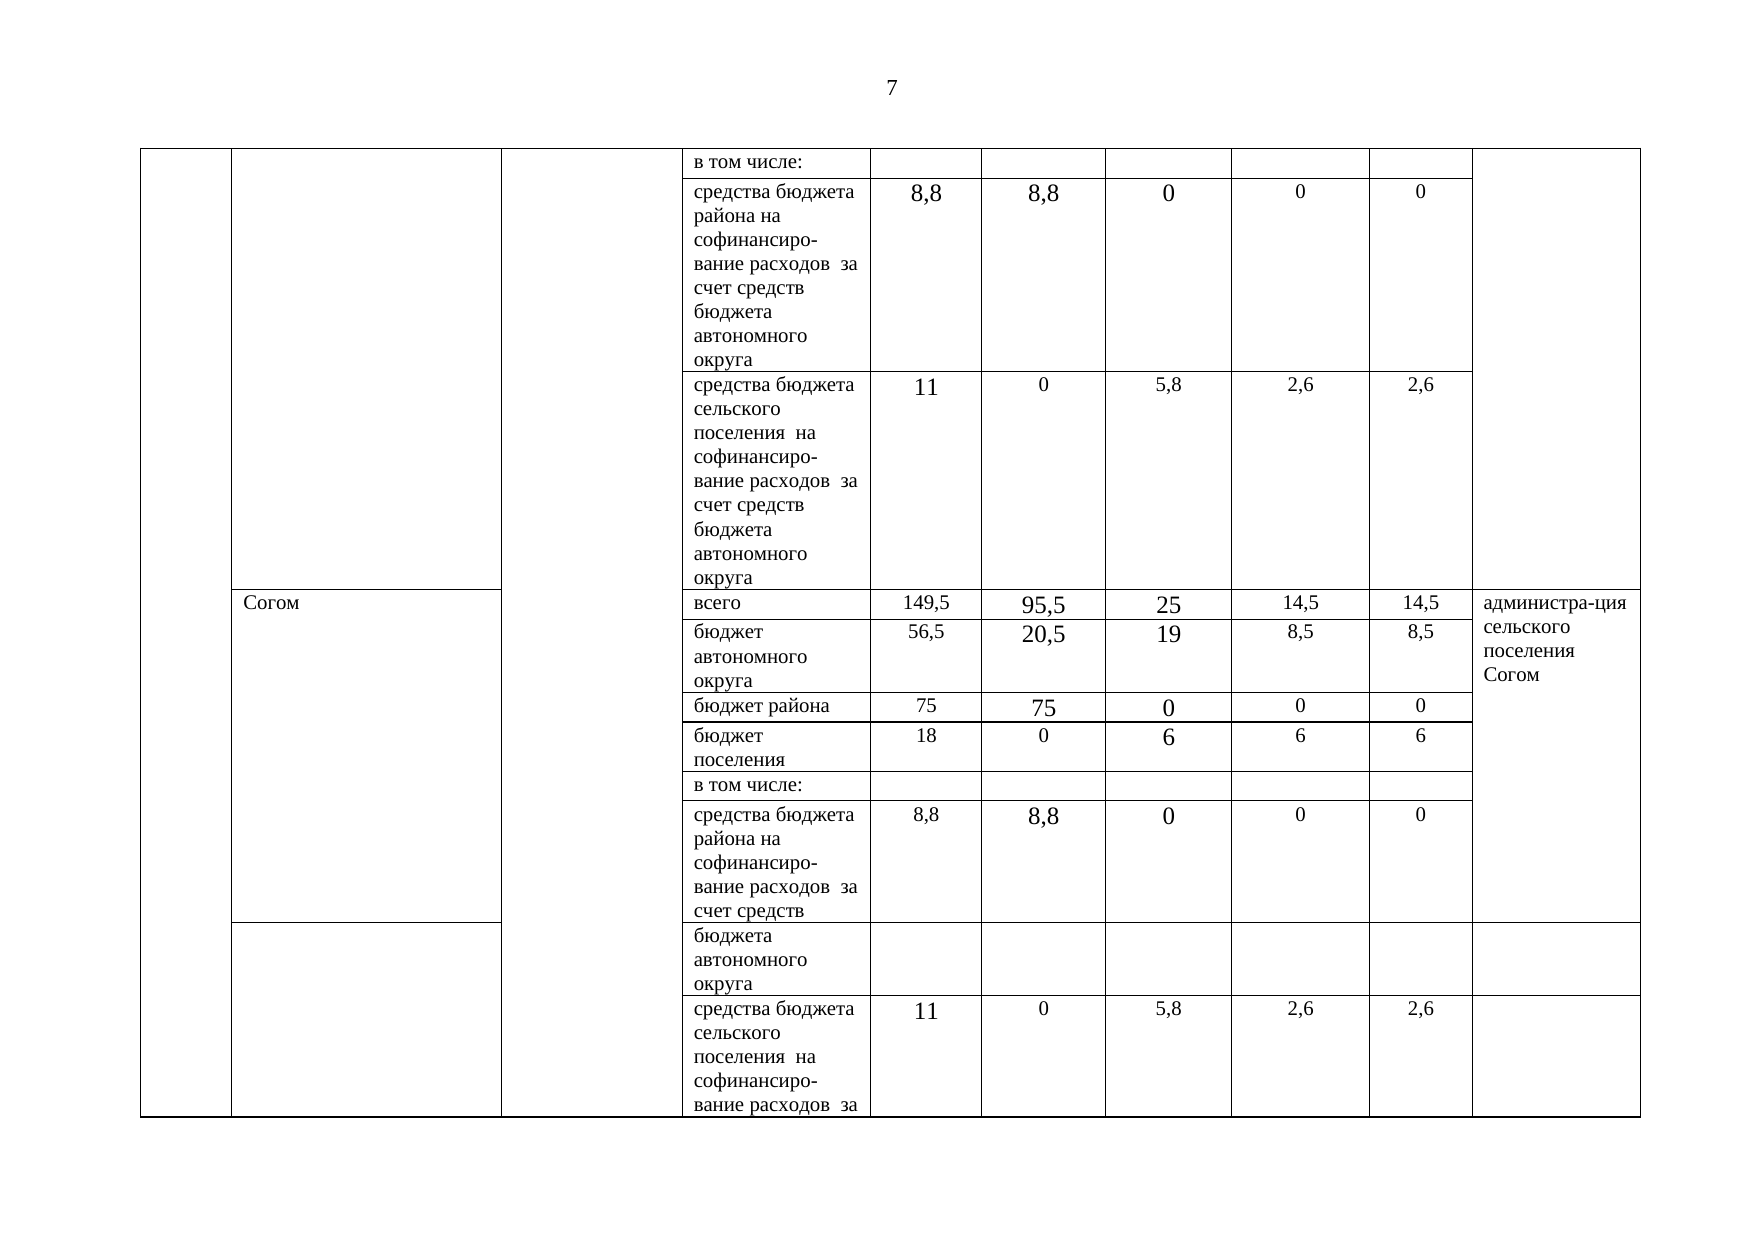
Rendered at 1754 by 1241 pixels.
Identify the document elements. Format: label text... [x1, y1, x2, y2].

table_cell 11 [871, 372, 981, 589]
table_cell 5,8 [1106, 372, 1231, 589]
table_cell 2,6 [1370, 372, 1472, 589]
table_cell 6 [1370, 723, 1472, 771]
table_cell бюджета автономного округа [683, 923, 870, 995]
table_cell 8,5 [1232, 620, 1369, 692]
table_cell [1232, 923, 1369, 995]
table_cell [1106, 149, 1231, 177]
table_cell в том числе: [683, 772, 870, 800]
table_cell бюджет автономного округа [683, 620, 870, 692]
table_cell администра-ция сельского поселения Согом [1473, 590, 1640, 922]
table_cell 0 [982, 372, 1105, 589]
table_cell [871, 923, 981, 995]
table_cell 0 [1106, 179, 1231, 371]
table_cell бюджет поселения [683, 723, 870, 771]
table_cell всего [683, 590, 870, 618]
table_cell [1232, 772, 1369, 800]
table_cell 6 [1232, 723, 1369, 771]
table_cell 0 [982, 996, 1105, 1116]
table_cell 11 [871, 996, 981, 1116]
table_cell средства бюджета района на софинансиро-вание расходов за счет средств бюджета автономного округа [683, 179, 870, 371]
table_cell [1232, 149, 1369, 177]
table_cell [1370, 772, 1472, 800]
table_cell средства бюджета района на софинансиро-вание расходов за счет средств [683, 801, 870, 922]
table_cell 14,5 [1370, 590, 1472, 618]
table_cell 75 [871, 693, 981, 721]
table_cell 2,6 [1232, 996, 1369, 1116]
table_cell 0 [1232, 693, 1369, 721]
table_cell 0 [1232, 179, 1369, 371]
table_cell [1106, 923, 1231, 995]
table_cell 20,5 [982, 620, 1105, 692]
table_cell [1473, 996, 1640, 1116]
table_cell Согом [232, 590, 501, 922]
table_cell [1370, 149, 1472, 177]
table_cell 5,8 [1106, 996, 1231, 1116]
table_cell 6 [1106, 723, 1231, 771]
table_cell 0 [1232, 801, 1369, 922]
table_cell [232, 923, 501, 1116]
table_cell 18 [871, 723, 981, 771]
table_cell в том числе: [683, 149, 870, 177]
table_cell [982, 149, 1105, 177]
table_cell средства бюджета сельского поселения на софинансиро-вание расходов за счет средств бюджета автономного округа [683, 372, 870, 589]
table_cell 8,8 [871, 179, 981, 371]
table_cell 0 [982, 723, 1105, 771]
table_cell 2,6 [1232, 372, 1369, 589]
table_cell [871, 149, 981, 177]
table_cell 0 [1106, 693, 1231, 721]
table_cell 95,5 [982, 590, 1105, 618]
table_cell [871, 772, 981, 800]
table_cell 8,8 [871, 801, 981, 922]
table_cell [982, 772, 1105, 800]
table_cell 0 [1370, 693, 1472, 721]
table_cell 14,5 [1232, 590, 1369, 618]
table_cell 149,5 [871, 590, 981, 618]
table_cell 0 [1106, 801, 1231, 922]
table_cell [1473, 923, 1640, 995]
table_cell 56,5 [871, 620, 981, 692]
table_cell 0 [1370, 801, 1472, 922]
table_cell 8,8 [982, 179, 1105, 371]
table_cell 8,5 [1370, 620, 1472, 692]
table_cell [1106, 772, 1231, 800]
table_cell [982, 923, 1105, 995]
table_cell 2,6 [1370, 996, 1472, 1116]
table_cell [1370, 923, 1472, 995]
table_cell 0 [1370, 179, 1472, 371]
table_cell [683, 996, 870, 1116]
table_cell 75 [982, 693, 1105, 721]
table_cell 25 [1106, 590, 1231, 618]
table_cell бюджет района [683, 693, 870, 721]
table_cell 8,8 [982, 801, 1105, 922]
table_cell 19 [1106, 620, 1231, 692]
